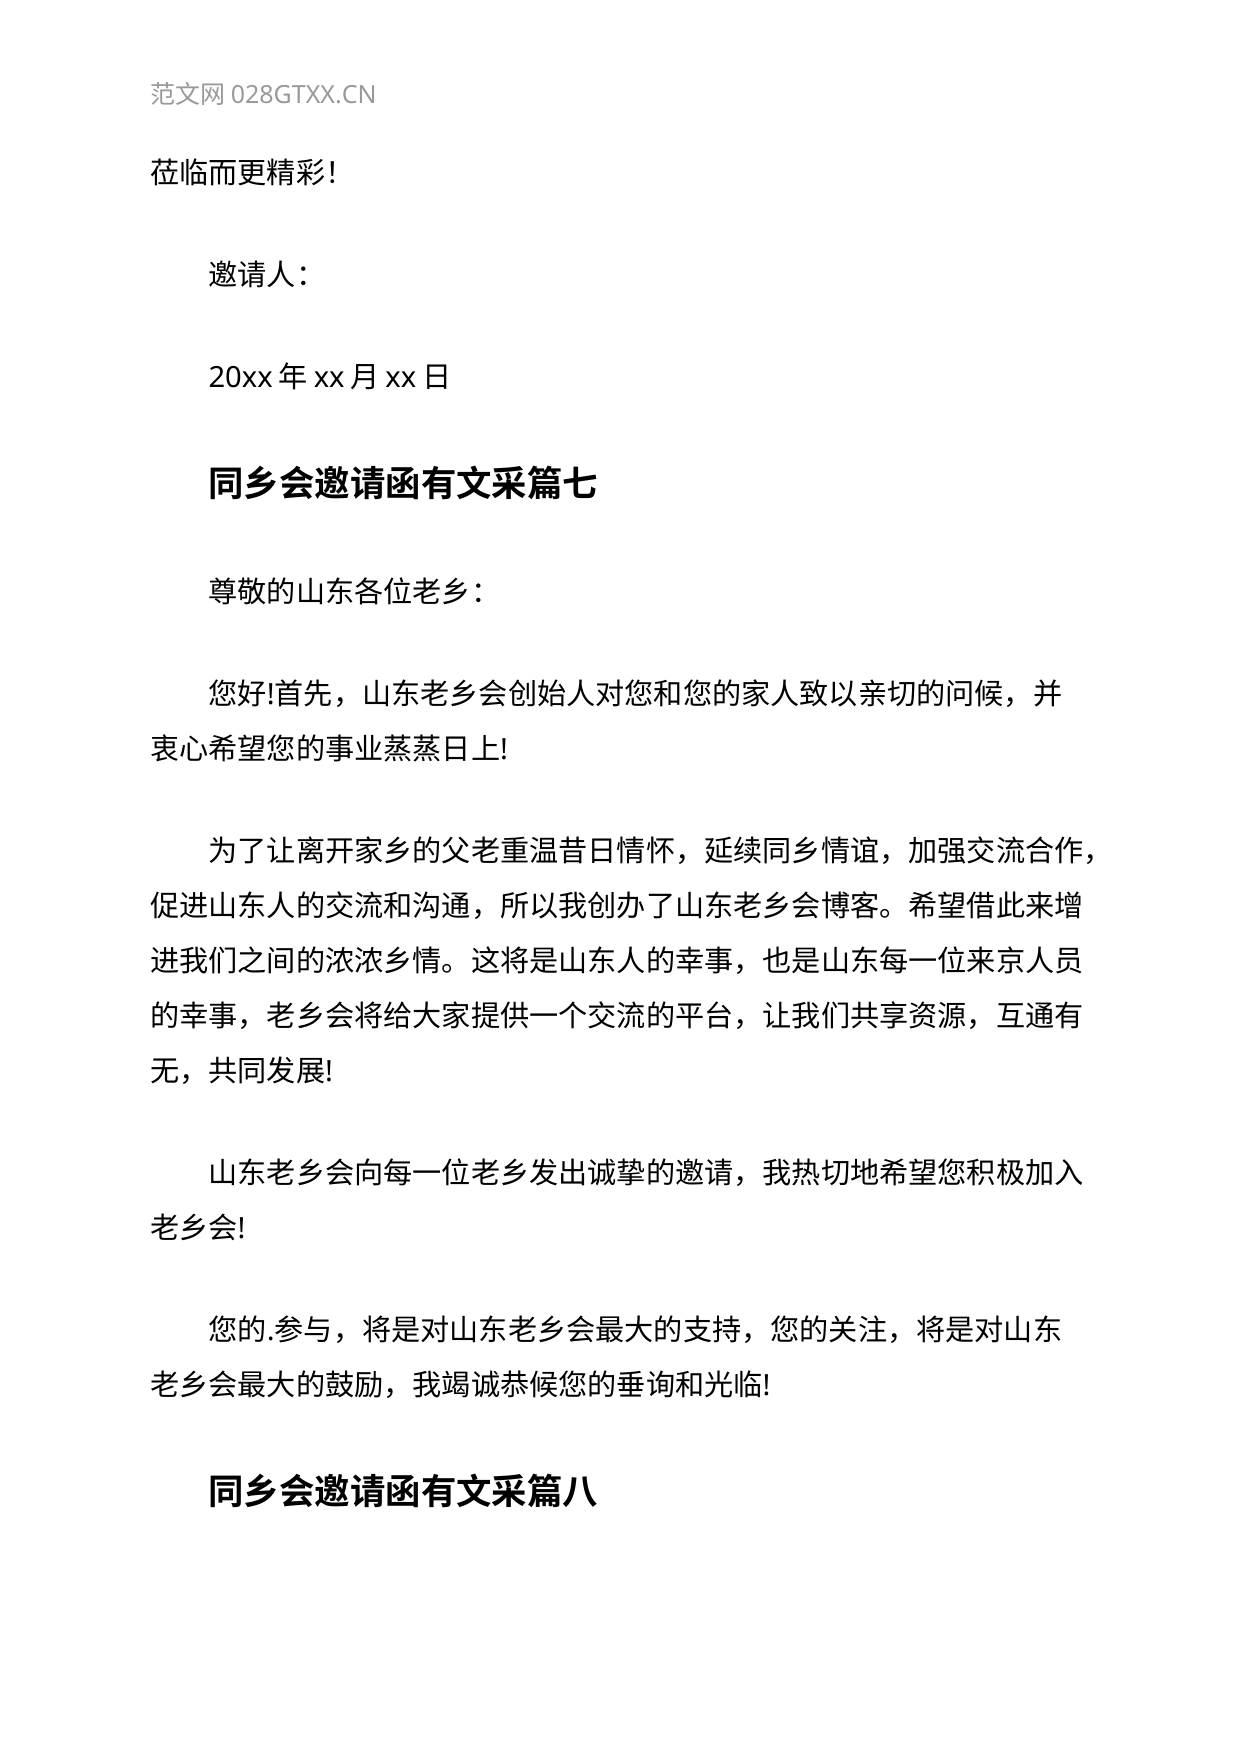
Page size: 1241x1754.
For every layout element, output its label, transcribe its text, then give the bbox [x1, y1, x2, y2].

text 20xx年xx月xx日 [150, 353, 1090, 396]
text 同乡会邀请函有文采篇八 [150, 1463, 1090, 1514]
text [150, 150, 1090, 192]
text 尊敬的山东各位老乡： [150, 569, 1090, 611]
text 您的.参与，将是对山东老乡会最大的支持，您的关注，将是对山东老乡会最大的鼓励，我竭诚恭候您的垂询和光临! [150, 1306, 1090, 1403]
text 邀请人： [150, 252, 1090, 294]
text 为了让离开家乡的父老重温昔日情怀，延续同乡情谊，加强交流合作，促进山东人的交流和沟通，所以我创办了山东老乡会博客。希望借此来增进我们之间的浓浓乡情。这将是山东人的幸事，也是山东每一位来京人员的幸事，老乡会将给大家提供一个交流的平台，让我们共享资源，互通有无，共同发展! [150, 828, 1090, 1090]
text 同乡会邀请函有文采篇七 [150, 456, 1090, 507]
text 山东老乡会向每一位老乡发出诚挚的邀请，我热切地希望您积极加入老乡会! [150, 1149, 1090, 1247]
text 您好!首先，山东老乡会创始人对您和您的家人致以亲切的问候，并衷心希望您的事业蒸蒸日上! [150, 671, 1090, 768]
